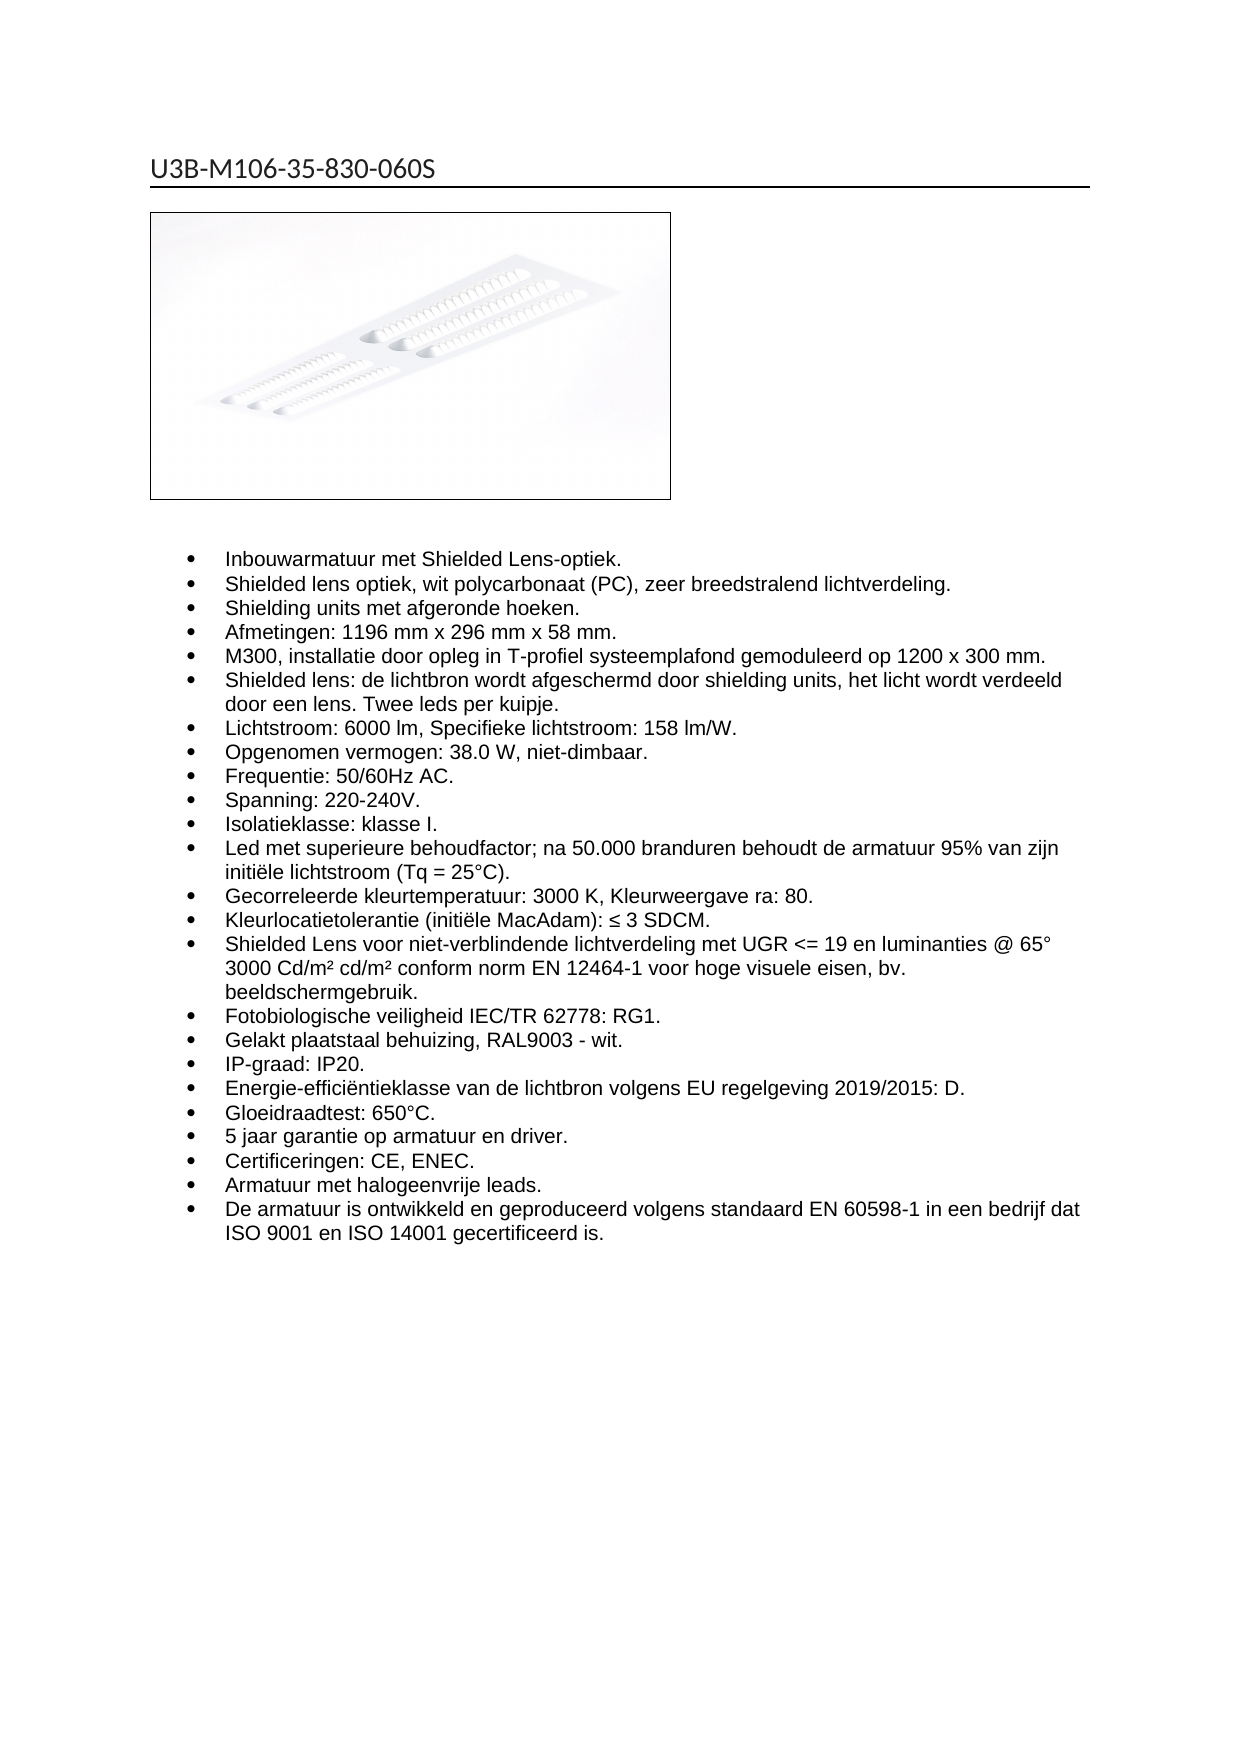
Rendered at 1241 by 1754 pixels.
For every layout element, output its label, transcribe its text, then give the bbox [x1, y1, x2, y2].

list Spanning: 220-240V. [187, 788, 1090, 812]
list Inbouwarmatuur met Shielded Lens-optiek. [187, 547, 1090, 571]
list Gloeidraadtest: 650°C. [187, 1100, 1090, 1124]
list Shielded lens: de lichtbron wordt afgeschermd door shielding units, het licht wordt verdeeld door een lens. Twee leds per kuipje. [187, 668, 1090, 716]
list IP-graad: IP20. [187, 1052, 1090, 1076]
list 5 jaar garantie op armatuur en driver. [187, 1124, 1090, 1148]
list Shielding units met afgeronde hoeken. [187, 595, 1090, 619]
list De armatuur is ontwikkeld en geproduceerd volgens standaard EN 60598-1 in een bedrijf dat ISO 9001 en ISO 14001 gecertificeerd is. [187, 1197, 1090, 1244]
list Energie-efficiëntieklasse van de lichtbron volgens EU regelgeving 2019/2015: D. [187, 1076, 1090, 1100]
text U3B-M106-35-830-060S [150, 150, 1090, 186]
list M300, installatie door opleg in T-profiel systeemplafond gemoduleerd op 1200 x 300 mm. [187, 643, 1090, 668]
list Gecorreleerde kleurtemperatuur: 3000 K, Kleurweergave ra: 80. [187, 884, 1090, 908]
list Led met superieure behoudfactor; na 50.000 branduren behoudt de armatuur 95% van zijn initiële lichtstroom (Tq = 25°C). [187, 836, 1090, 884]
picture [151, 213, 670, 499]
list Gelakt plaatstaal behuizing, RAL9003 - wit. [187, 1028, 1090, 1052]
list Opgenomen vermogen: 38.0 W, niet-dimbaar. [187, 740, 1090, 764]
list Isolatieklasse: klasse I. [187, 812, 1090, 836]
list Frequentie: 50/60Hz AC. [187, 764, 1090, 788]
list Fotobiologische veiligheid IEC/TR 62778: RG1. [187, 1004, 1090, 1028]
list Shielded lens optiek, wit polycarbonaat (PC), zeer breedstralend lichtverdeling. [187, 571, 1090, 595]
list Afmetingen: 1196 mm x 296 mm x 58 mm. [187, 619, 1090, 643]
list Armatuur met halogeenvrije leads. [187, 1172, 1090, 1197]
list Kleurlocatietolerantie (initiële MacAdam): ≤ 3 SDCM. [187, 908, 1090, 932]
list Certificeringen: CE, ENEC. [187, 1148, 1090, 1172]
list Shielded Lens voor niet-verblindende lichtverdeling met UGR <= 19 en luminanties @ 65° 3000 Cd/m² cd/m² conform norm EN 12464-1 voor hoge visuele eisen, bv. beeldschermgebruik. [187, 932, 1090, 1004]
list Lichtstroom: 6000 lm, Specifieke lichtstroom: 158 lm/W. [187, 716, 1090, 740]
